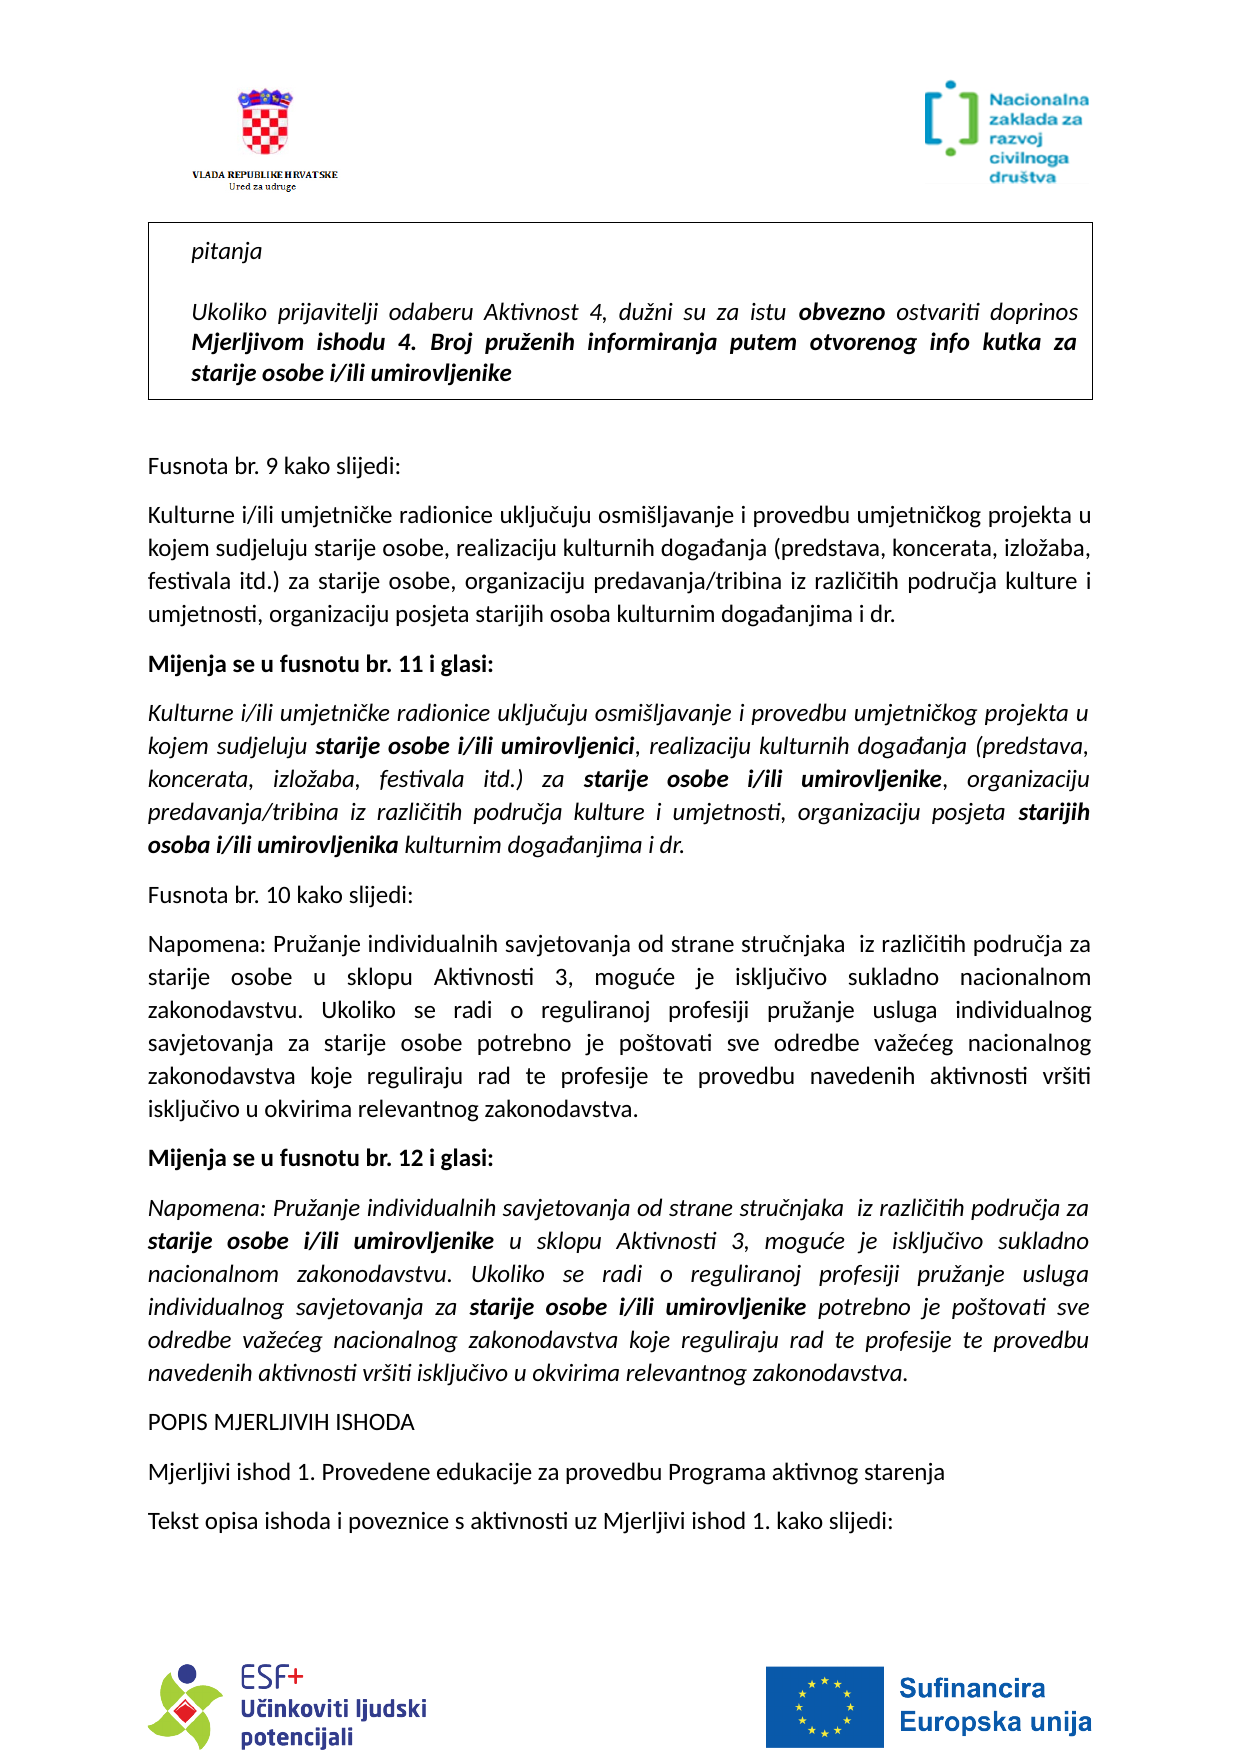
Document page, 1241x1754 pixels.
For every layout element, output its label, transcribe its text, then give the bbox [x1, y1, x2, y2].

picture [147, 1664, 1092, 1750]
text Tekst opisa ishoda i poveznice s aktivnosti uz Mjerljivi ishod 1. kako slijedi: [148, 1505, 1093, 1536]
text Napomena: Pružanje individualnih savjetovanja od strane stručnjaka iz različitih područja za starije osobe u sklopu Aktivnosti 3, moguće je isključivo sukladno nacionalnom zakonodavstvu. Ukoliko se radi o reguliranoj profesiji pružanje usluga individualnog savjetovanja za starije osobe potrebno je poštovati sve odredbe važećeg nacionalnog zakonodavstva koje reguliraju rad te profesije te provedbu navedenih aktivnosti vršiti isključivo u okvirima relevantnog zakonodavstva. [148, 928, 1093, 1123]
text Mjerljivi ishod 1. Provedene edukacije za provedbu Programa aktivnog starenja [148, 1456, 1093, 1486]
text POPIS MJERLJIVIH ISHODA [148, 1406, 1093, 1437]
text Fusnota br. 9 kako slijedi: [148, 450, 1093, 481]
text Napomena: Pružanje individualnih savjetovanja od strane stručnjaka iz različitih područja za starije osobe i/ili umirovljenike u sklopu Aktivnosti 3, moguće je isključivo sukladno nacionalnom zakonodavstvu. Ukoliko se radi o reguliranoj profesiji pružanje usluga individualnog savjetovanja za starije osobe i/ili umirovljenike potrebno je poštovati sve odredbe važećeg nacionalnog zakonodavstva koje reguliraju rad te profesije te provedbu navedenih aktivnosti vršiti isključivo u okvirima relevantnog zakonodavstva. [148, 1192, 1093, 1387]
text Mijenja se u fusnotu br. 12 i glasi: [148, 1142, 1093, 1173]
picture [147, 73, 389, 222]
picture [923, 79, 1089, 183]
text Kulturne i/ili umjetničke radionice uključuju osmišljavanje i provedbu umjetničkog projekta u kojem sudjeluju starije osobe i/ili umirovljenici, realizaciju kulturnih događanja (predstava, koncerata, izložaba, festivala itd.) za starije osobe i/ili umirovljenike, organizaciju predavanja/tribina iz različitih područja kulture i umjetnosti, organizaciju posjeta starijih osoba i/ili umirovljenika kulturnim događanjima i dr. [148, 697, 1093, 860]
text Mijenja se u fusnotu br. 11 i glasi: [148, 648, 1093, 678]
text Fusnota br. 10 kako slijedi: [148, 879, 1093, 909]
text Kulturne i/ili umjetničke radionice uključuju osmišljavanje i provedbu umjetničkog projekta u kojem sudjeluju starije osobe, realizaciju kulturnih događanja (predstava, koncerata, izložaba, festivala itd.) za starije osobe, organizaciju predavanja/tribina iz različitih područja kulture i umjetnosti, organizaciju posjeta starijih osoba kulturnim događanjima i dr. [148, 499, 1093, 629]
